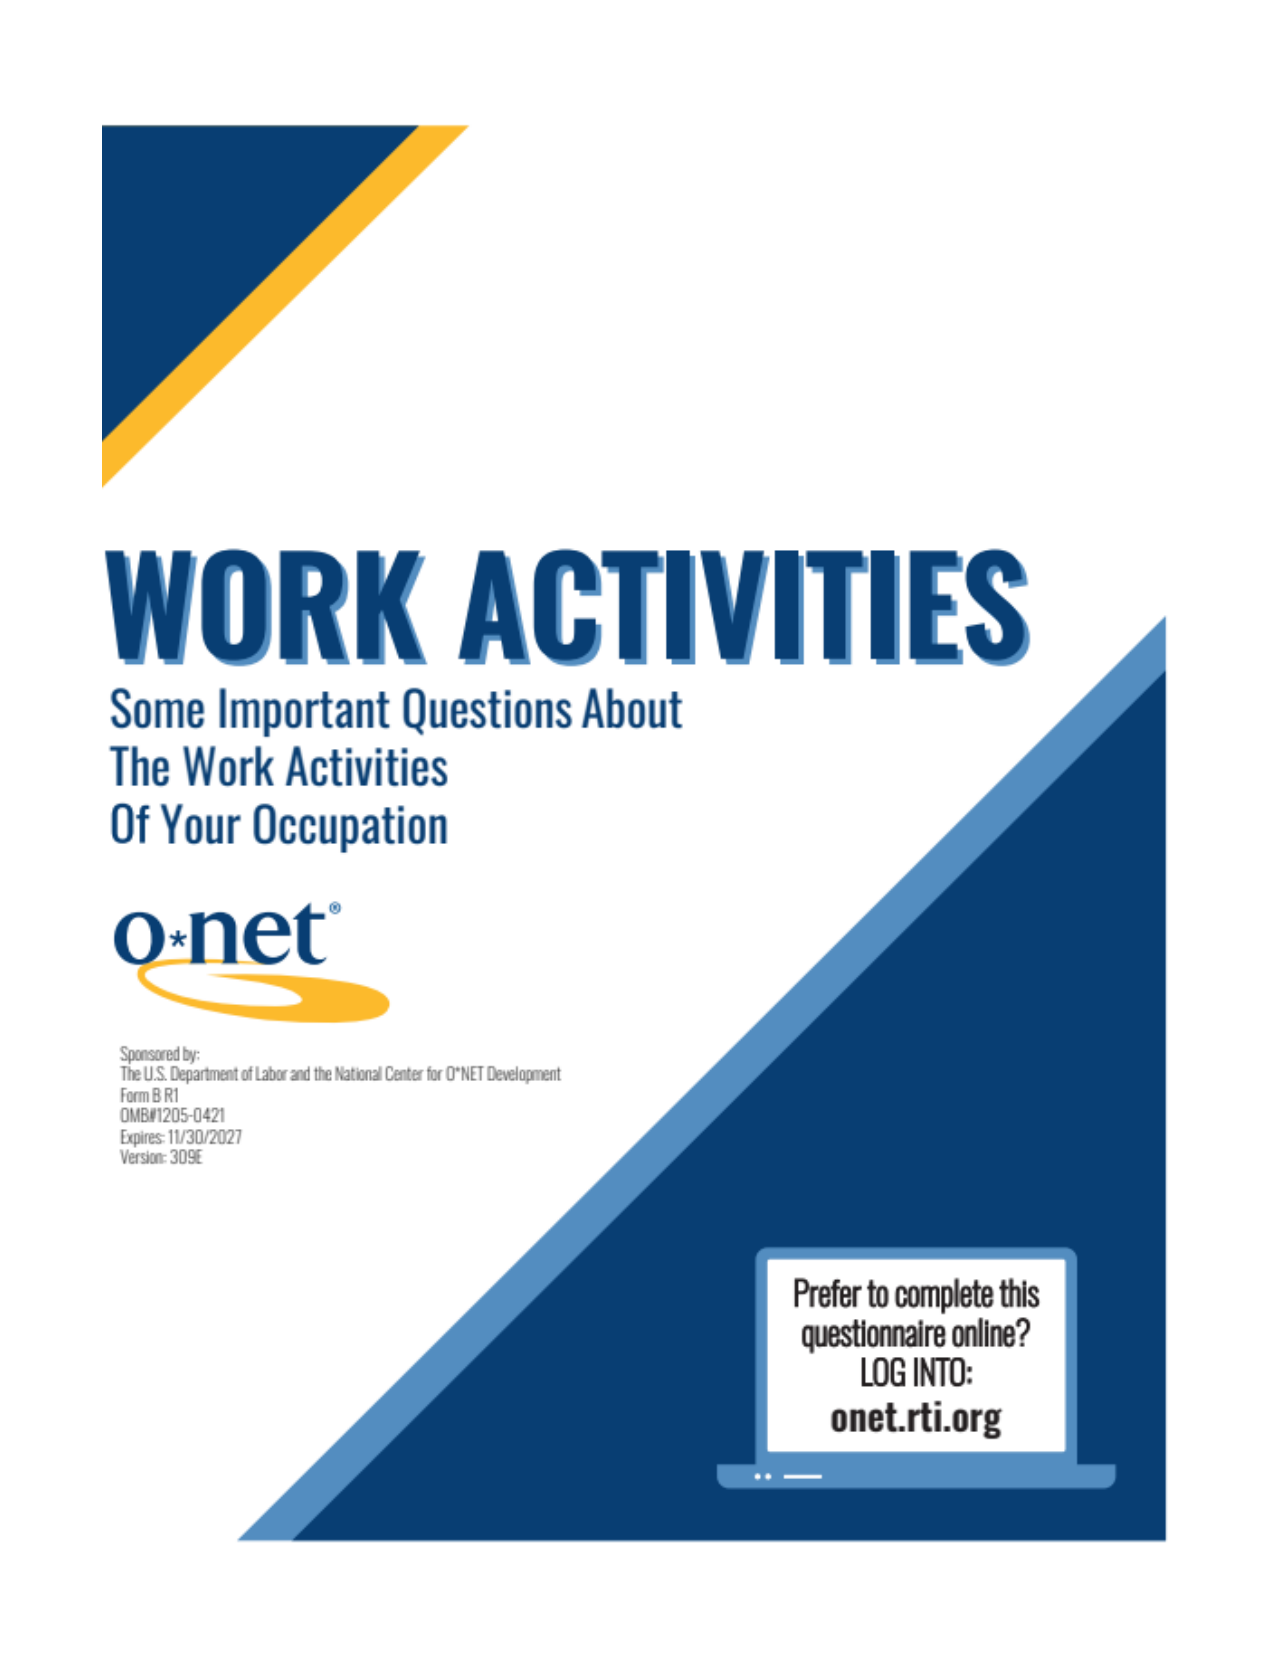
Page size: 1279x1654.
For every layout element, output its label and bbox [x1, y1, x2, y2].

picture [102, 122, 1168, 1546]
